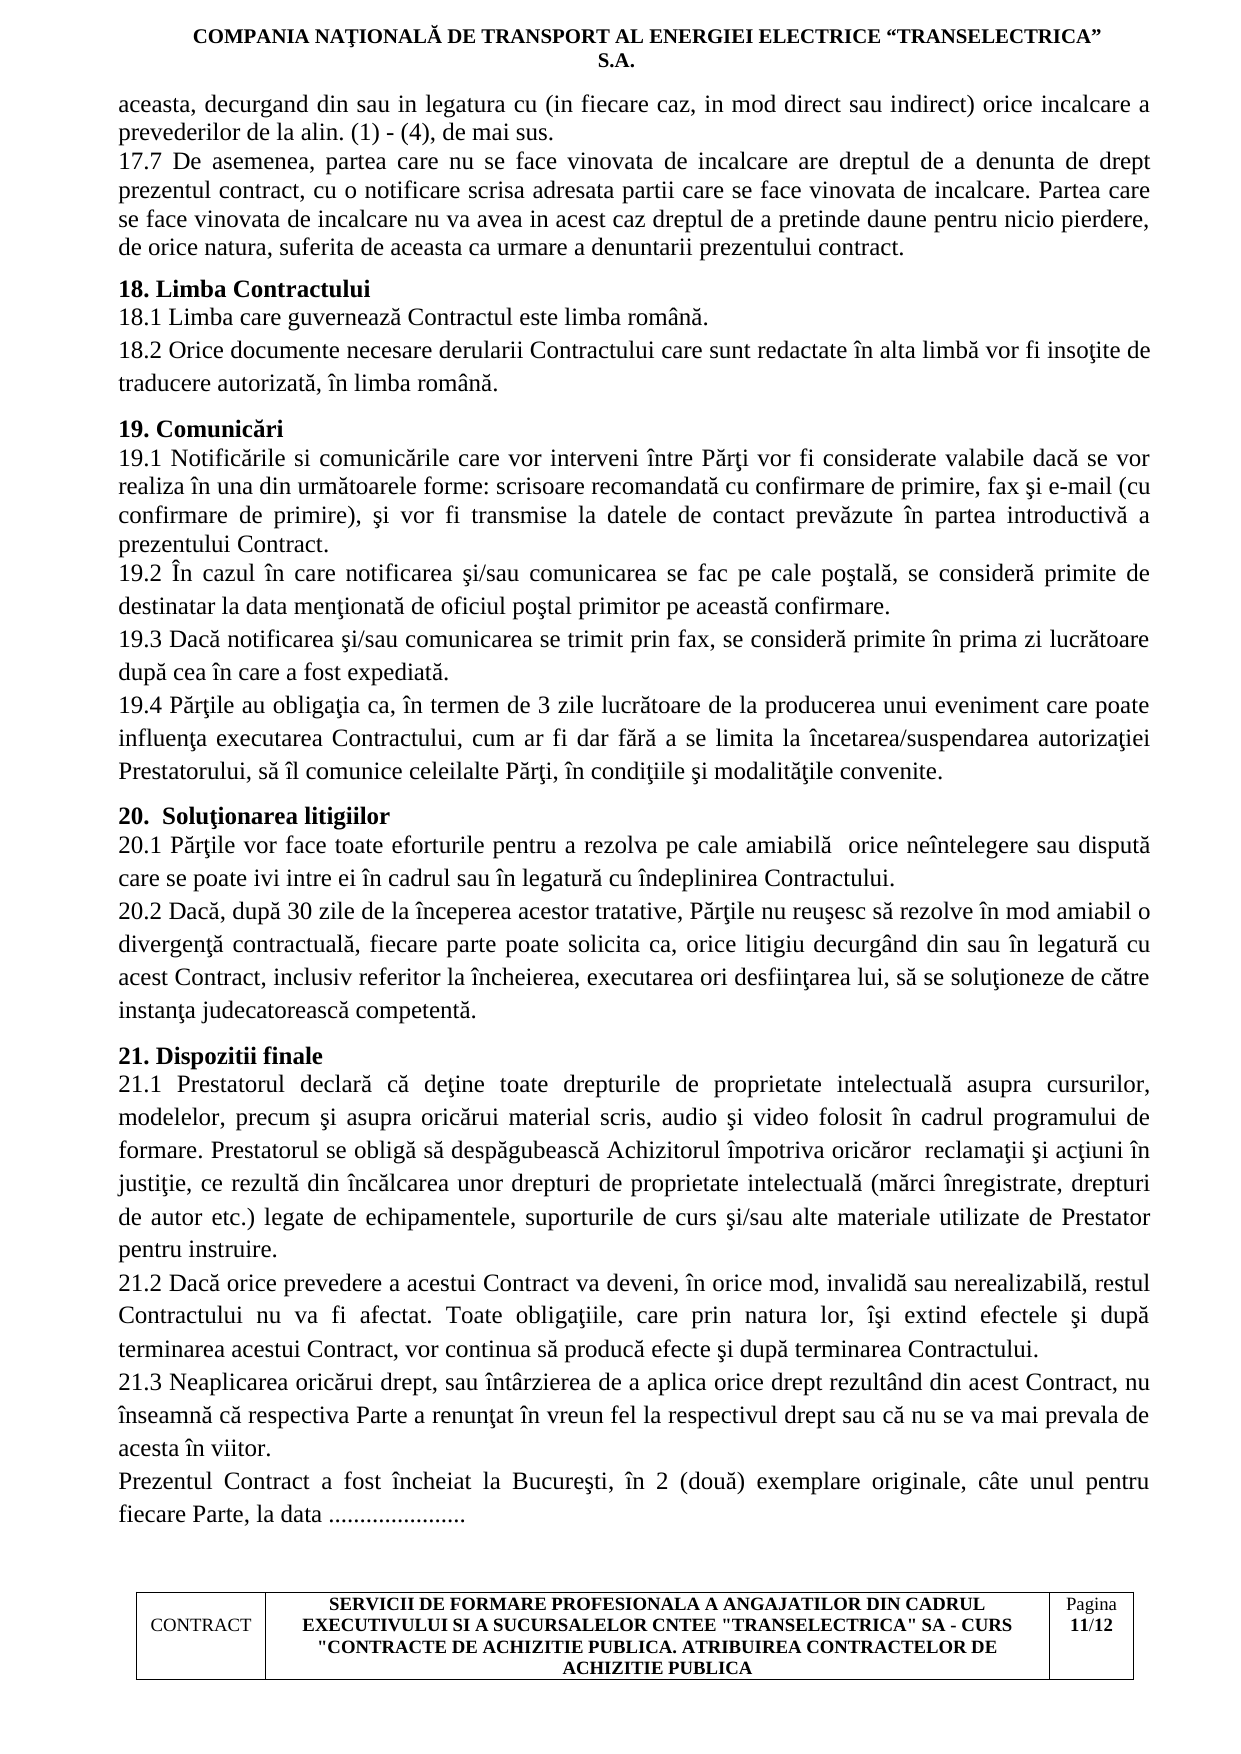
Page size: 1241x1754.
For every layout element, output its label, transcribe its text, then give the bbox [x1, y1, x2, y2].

subtitle 19. Comunicări [118, 414, 1152, 443]
text 21.1 Prestatorul declară că deţine toate drepturile de proprietate intelectuală asupra cursurilor, modelelor, precum şi asupra oricărui material scris, audio şi video folosit în cadrul programului de formare. Prestatorul se obligă să despăgubească Achizitorul împotriva oricăror reclamaţii şi acţiuni în justiţie, ce rezultă din încălcarea unor drepturi de proprietate intelectuală (mărci înregistrate, drepturi de autor etc.) legate de echipamentele, suporturile de curs şi/sau alte materiale utilizate de Prestator pentru instruire. [118, 1069, 1152, 1263]
text 19.3 Dacă notificarea şi/sau comunicarea se trimit prin fax, se consideră primite în prima zi lucrătoare după cea în care a fost expediată. [118, 624, 1152, 686]
text 20.2 Dacă, după 30 zile de la începerea acestor tratative, Părţile nu reuşesc să rezolve în mod amiabil o divergenţă contractuală, fiecare parte poate solicita ca, orice litigiu decurgând din sau în legatură cu acest Contract, inclusiv referitor la încheierea, executarea ori desfiinţarea lui, să se soluţioneze de către instanţa judecatorească competentă. [118, 896, 1152, 1024]
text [118, 89, 1152, 146]
text 18.1 Limba care guvernează Contractul este limba română. [118, 302, 1152, 331]
text 19.1 Notificările si comunicările care vor interveni între Părţi vor fi considerate valabile dacă se vor realiza în una din următoarele forme: scrisoare recomandată cu confirmare de primire, fax şi e-mail (cu confirmare de primire), şi vor fi transmise la datele de contact prevăzute în partea introductivă a prezentului Contract. [118, 443, 1152, 558]
text 18.2 Orice documente necesare derularii Contractului care sunt redactate în alta limbă vor fi insoţite de traducere autorizată, în limba română. [118, 335, 1152, 397]
text 19.4 Părţile au obligaţia ca, în termen de 3 zile lucrătoare de la producerea unui eveniment care poate influenţa executarea Contractului, cum ar fi dar fără a se limita la încetarea/suspendarea autorizaţiei Prestatorului, să îl comunice celeilalte Părţi, în condiţiile şi modalităţile convenite. [118, 690, 1152, 784]
text 21.2 Dacă orice prevedere a acestui Contract va deveni, în orice mod, invalidă sau nerealizabilă, restul Contractului nu va fi afectat. Toate obligaţiile, care prin natura lor, îşi extind efectele şi după terminarea acestui Contract, vor continua să producă efecte şi după terminarea Contractului. [118, 1268, 1152, 1362]
text 20.1 Părţile vor face toate eforturile pentru a rezolva pe cale amiabilă orice neîntelegere sau dispută care se poate ivi intre ei în cadrul sau în legatură cu îndeplinirea Contractului. [118, 830, 1152, 892]
text 19.2 În cazul în care notificarea şi/sau comunicarea se fac pe cale poştală, se consideră primite de destinatar la data menţionată de oficiul poştal primitor pe această confirmare. [118, 558, 1152, 619]
subtitle 21. Dispozitii finale [118, 1041, 1152, 1069]
subtitle 18. Limba Contractului [118, 274, 1152, 302]
subtitle 20. Soluţionarea litigiilor [118, 801, 1152, 830]
text 17.7 De asemenea, partea care nu se face vinovata de incalcare are dreptul de a denunta de drept prezentul contract, cu o notificare scrisa adresata partii care se face vinovata de incalcare. Partea care se face vinovata de incalcare nu va avea in acest caz dreptul de a pretinde daune pentru nicio pierdere, de orice natura, suferita de aceasta ca urmare a denuntarii prezentului contract. [118, 146, 1152, 261]
text Prezentul Contract a fost încheiat la Bucureşti, în 2 (două) exemplare originale, câte unul pentru fiecare Parte, la data ...................... [118, 1466, 1152, 1527]
text 21.3 Neaplicarea oricărui drept, sau întârzierea de a aplica orice drept rezultând din acest Contract, nu înseamnă că respectiva Parte a renunţat în vreun fel la respectivul drept sau că nu se va mai prevala de acesta în viitor. [118, 1367, 1152, 1461]
